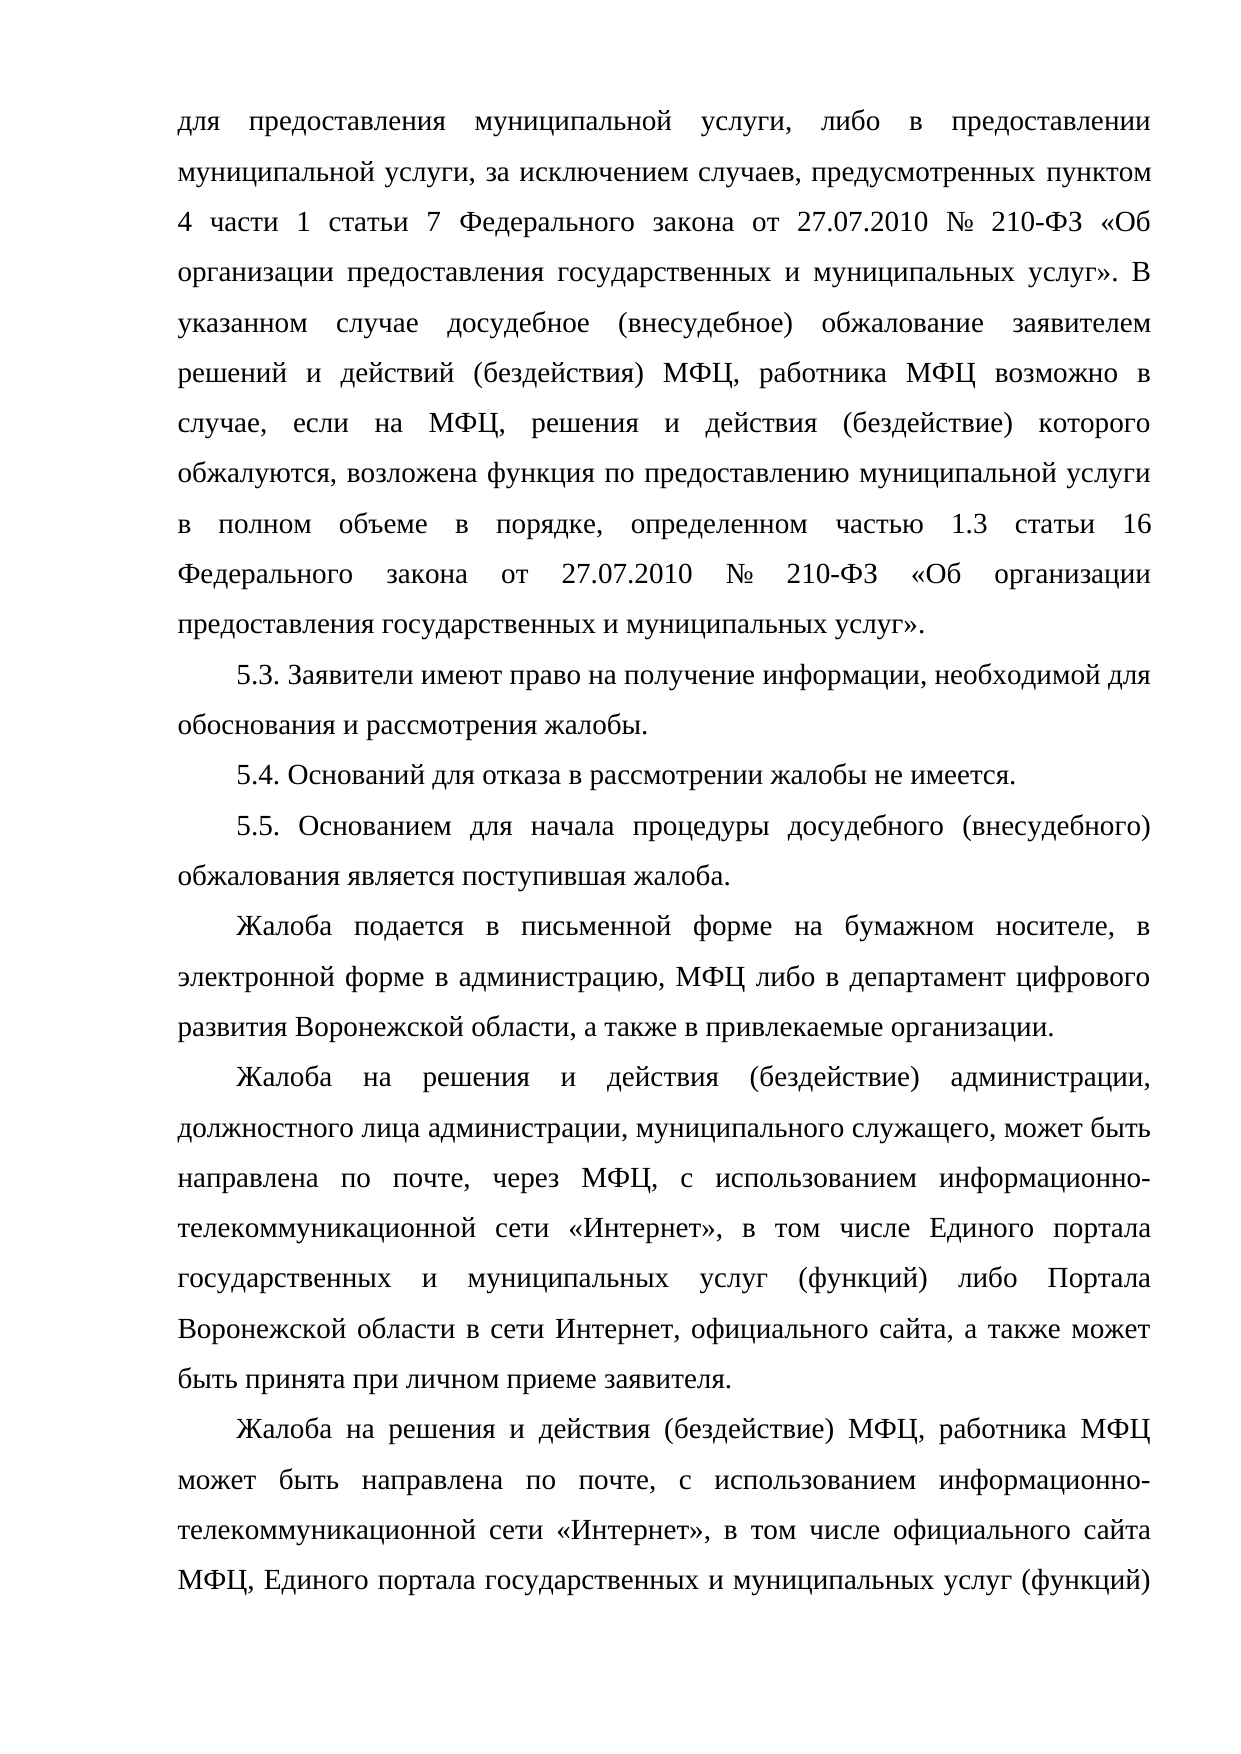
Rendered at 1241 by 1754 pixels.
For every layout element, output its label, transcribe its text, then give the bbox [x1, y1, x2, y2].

text 5.3. Заявители имеют право на получение информации, необходимой для обоснования и рассмотрения жалобы. [177, 657, 1152, 741]
text Жалоба на решения и действия (бездействие) администрации, должностного лица администрации, муниципального служащего, может быть направлена по почте, через МФЦ, с использованием информационно-телекоммуникационной сети «Интернет», в том числе Единого портала государственных и муниципальных услуг (функций) либо Портала Воронежской области в сети Интернет, официального сайта, а также может быть принята при личном приеме заявителя. [177, 1059, 1152, 1395]
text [177, 103, 1152, 640]
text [177, 1412, 1152, 1596]
text 5.5. Основанием для начала процедуры досудебного (внесудебного) обжалования является поступившая жалоба. [177, 808, 1152, 892]
text 5.4. Оснований для отказа в рассмотрении жалобы не имеется. [177, 757, 1152, 791]
text Жалоба подается в письменной форме на бумажном носителе, в электронной форме в администрацию, МФЦ либо в департамент цифрового развития Воронежской области, а также в привлекаемые организации. [177, 908, 1152, 1043]
